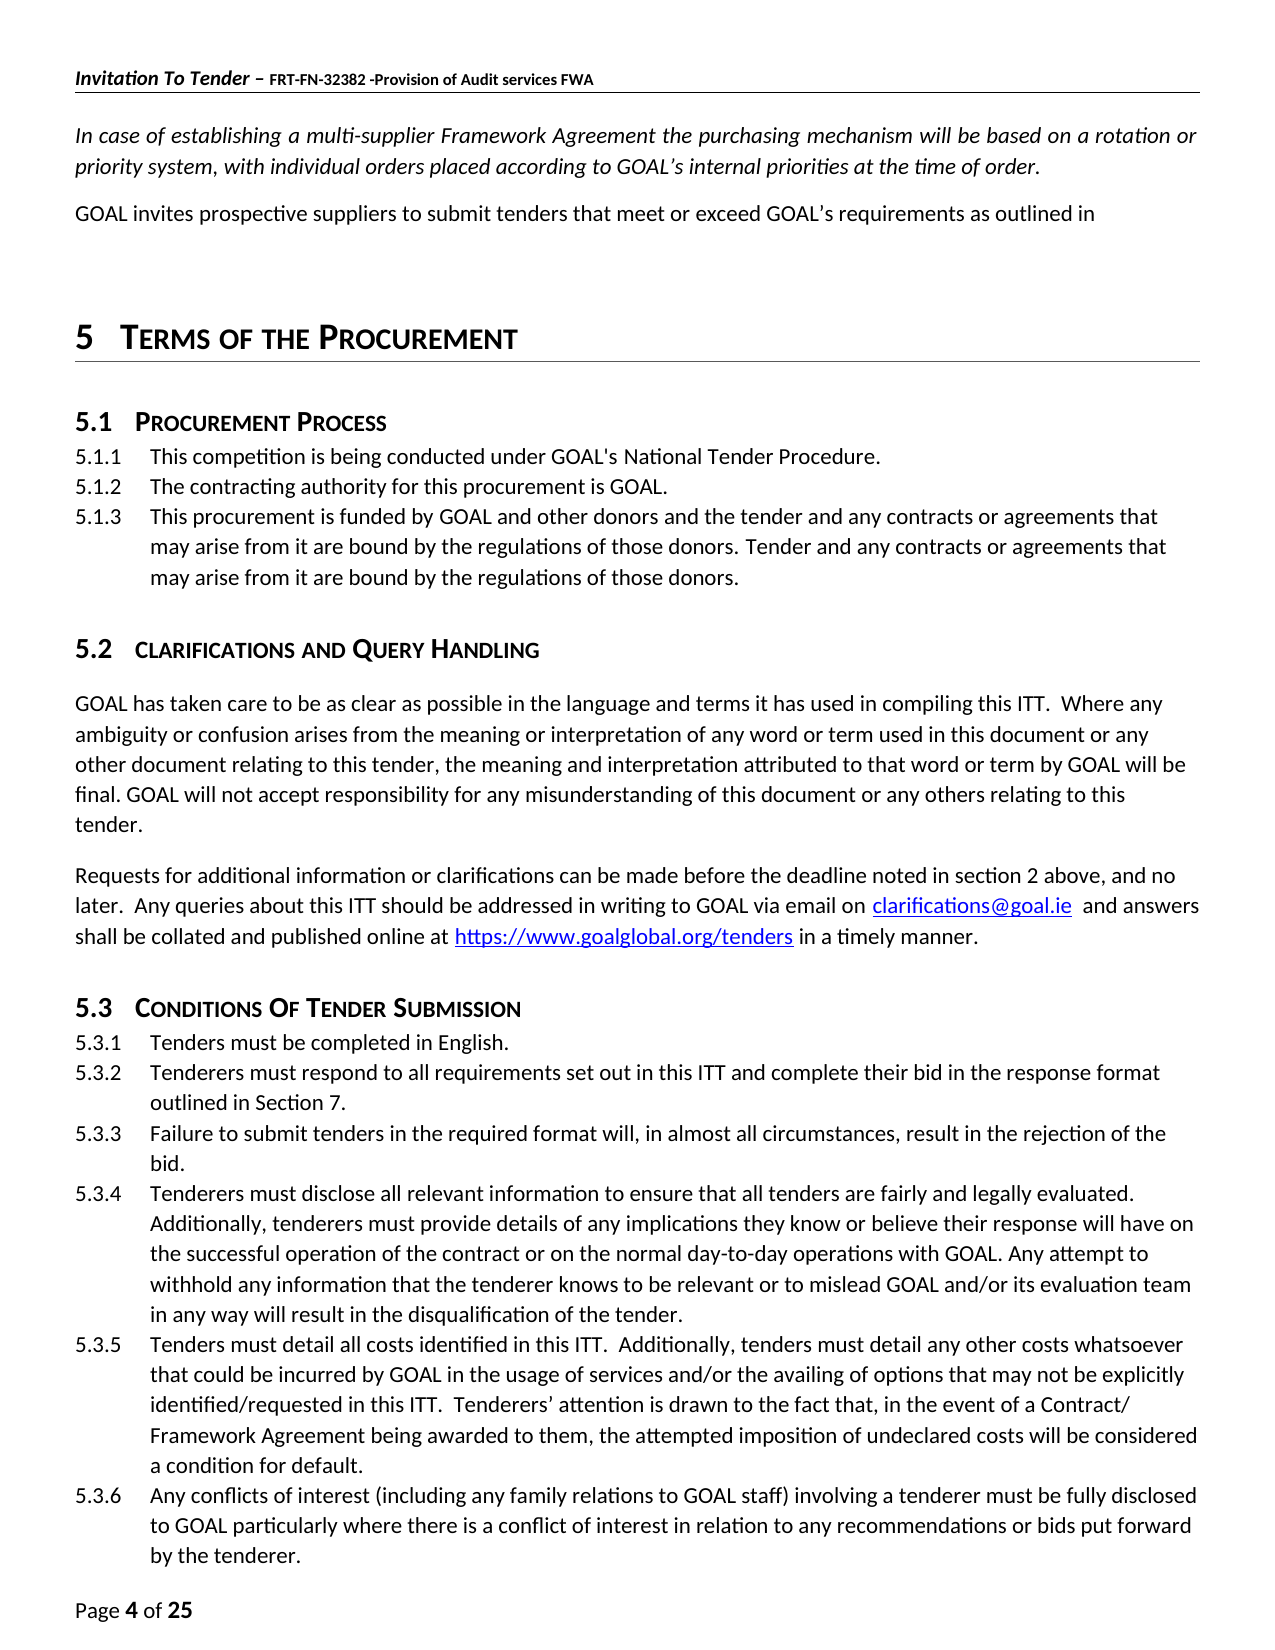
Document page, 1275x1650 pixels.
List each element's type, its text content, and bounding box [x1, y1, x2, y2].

subtitle Tenderers must disclose all relevant information to ensure that all tenders are fairly and legally evaluated. Additionally, tenderers must provide details of any implications they know or believe their response will have on the successful operation of the contract or on the normal day-to-day operations with GOAL. Any attempt to withhold any information that the tenderer knows to be relevant or to mislead GOAL and/or its evaluation team in any way will result in the disqualification of the tender. [75, 1179, 1200, 1328]
subtitle Tenders must be completed in English. [75, 1028, 1200, 1056]
subtitle Conditions Of Tender Submission [75, 989, 1200, 1025]
subtitle GOAL has taken care to be as clear as possible in the language and terms it has used in compiling this ITT. Where any ambiguity or confusion arises from the meaning or interpretation of any word or term used in this document or any other document relating to this tender, the meaning and interpretation attributed to that word or term by GOAL will be final. GOAL will not accept responsibility for any misunderstanding of this document or any others relating to this tender. [75, 689, 1200, 838]
text In case of establishing a multi-supplier Framework Agreement the purchasing mechanism will be based on a rotation or priority system, with individual orders placed according to GOAL’s internal priorities at the time of order. [75, 122, 1200, 180]
subtitle Requests for additional information or clarifications can be made before the deadline noted in section 2 above, and no later. Any queries about this ITT should be addressed in writing to GOAL via email on clarifications@goal.ie and answers shall be collated and published online at https://www.goalglobal.org/tenders in a timely manner. [75, 861, 1200, 950]
subtitle Any conflicts of interest (including any family relations to GOAL staff) involving a tenderer must be fully disclosed to GOAL particularly where there is a conflict of interest in relation to any recommendations or bids put forward by the tenderer. [75, 1481, 1200, 1569]
subtitle Terms of the Procurement [75, 313, 1200, 361]
text GOAL invites prospective suppliers to submit tenders that meet or exceed GOAL’s requirements as outlined in [75, 199, 1200, 227]
subtitle This competition is being conducted under GOAL's National Tender Procedure. [75, 442, 1200, 470]
subtitle This procurement is funded by GOAL and other donors and the tender and any contracts or agreements that may arise from it are bound by the regulations of those donors. Tender and any contracts or agreements that may arise from it are bound by the regulations of those donors. [75, 502, 1200, 591]
subtitle Tenderers must respond to all requirements set out in this ITT and complete their bid in the response format outlined in Section 7. [75, 1058, 1200, 1116]
subtitle Clarifications and Query Handling [75, 630, 1200, 666]
subtitle Tenders must detail all costs identified in this ITT. Additionally, tenders must detail any other costs whatsoever that could be incurred by GOAL in the usage of services and/or the availing of options that may not be explicitly identified/requested in this ITT. Tenderers’ attention is drawn to the fact that, in the event of a Contract/ Framework Agreement being awarded to them, the attempted imposition of undeclared costs will be considered a condition for default. [75, 1330, 1200, 1479]
subtitle The contracting authority for this procurement is GOAL. [75, 472, 1200, 500]
subtitle Procurement Process [75, 403, 1200, 439]
subtitle Failure to submit tenders in the required format will, in almost all circumstances, result in the rejection of the bid. [75, 1119, 1200, 1177]
